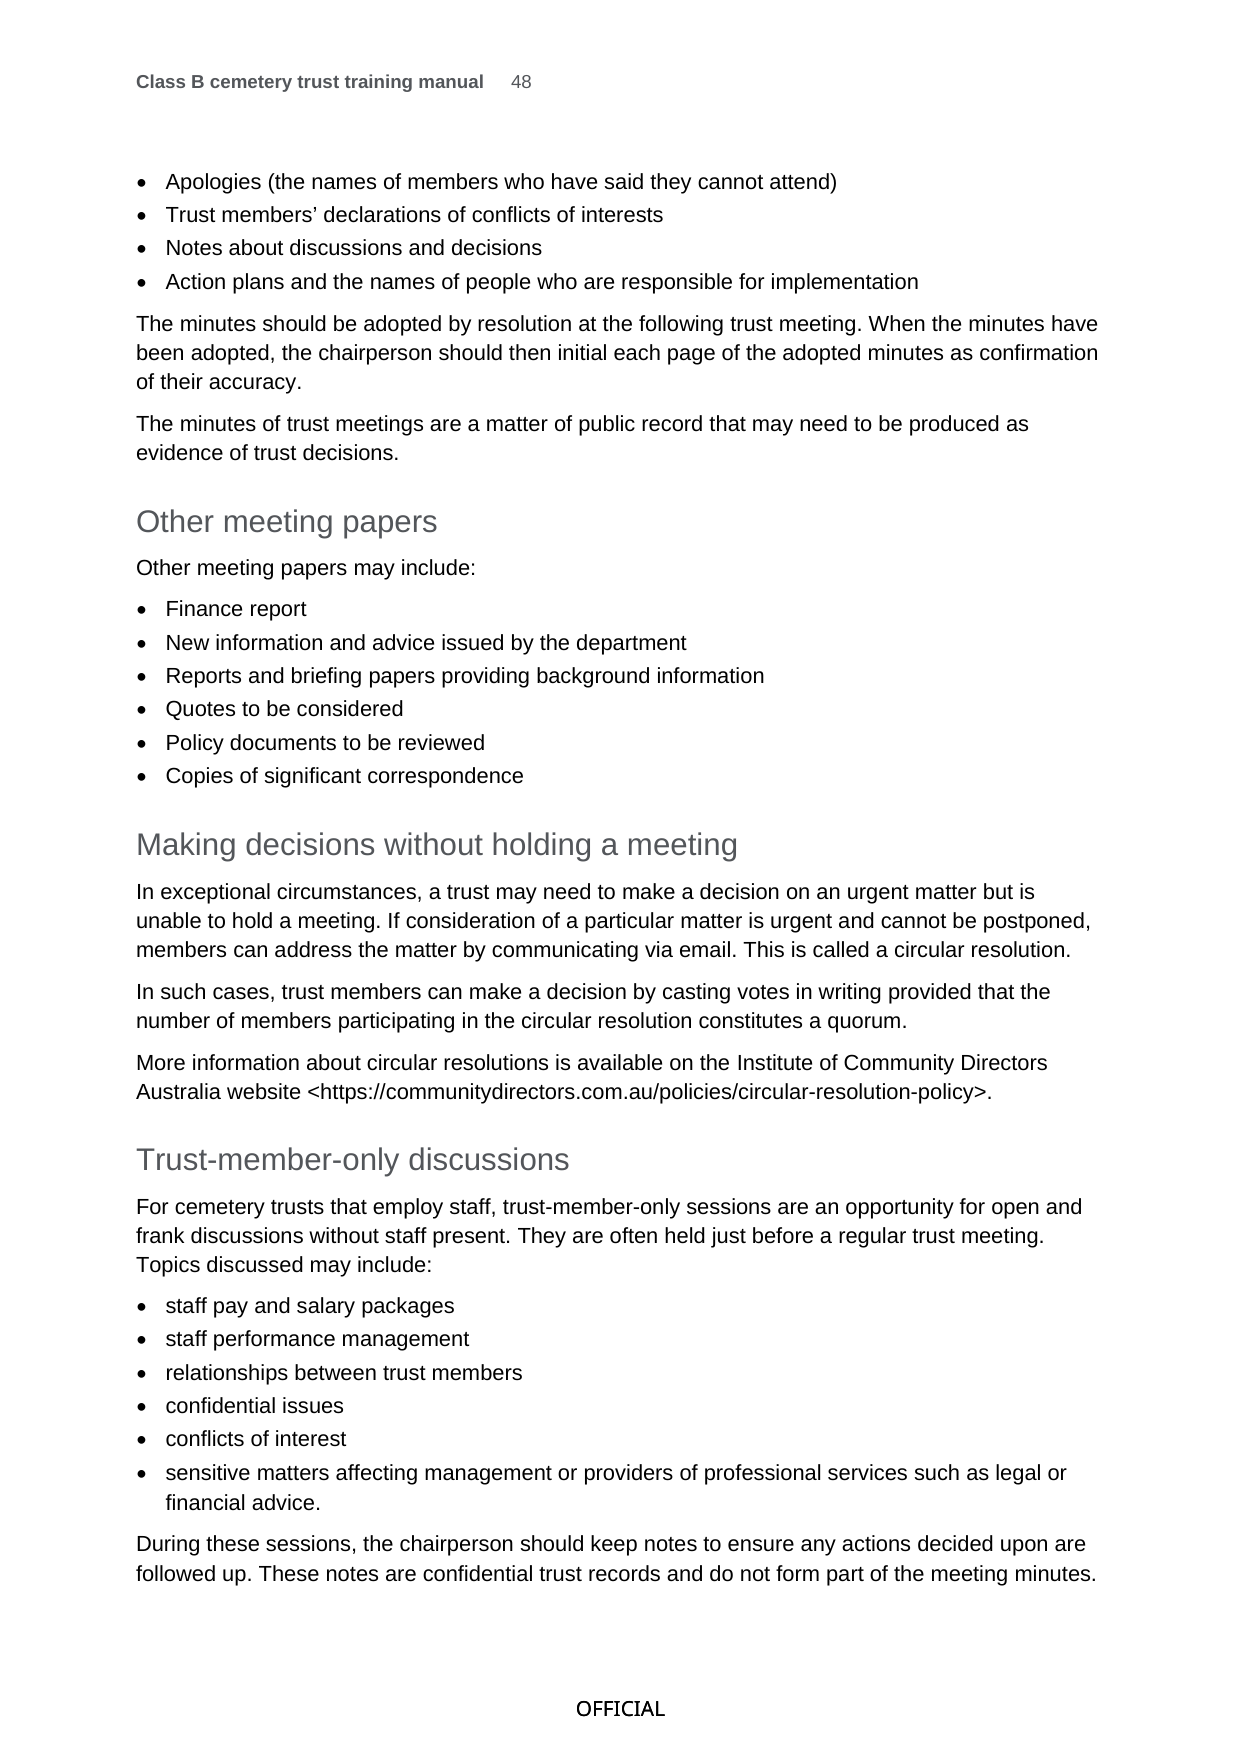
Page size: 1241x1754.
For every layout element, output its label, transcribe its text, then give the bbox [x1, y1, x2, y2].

text Trust members’ declarations of conflicts of interests [136, 199, 1104, 228]
text relationships between trust members [136, 1356, 1104, 1386]
text More information about circular resolutions is available on the Institute of Community Directors Australia website <https://communitydirectors.com.au/policies/circular-resolution-policy>. [136, 1046, 1104, 1104]
text Reports and briefing papers providing background information [136, 659, 1104, 689]
text In such cases, trust members can make a decision by casting votes in writing provided that the number of members participating in the circular resolution constitutes a quorum. [136, 975, 1104, 1033]
text Apologies (the names of members who have said they cannot attend) [136, 165, 1104, 194]
text Action plans and the names of people who are responsible for implementation [136, 265, 1104, 294]
text The minutes of trust meetings are a matter of public record that may need to be produced as evidence of trust decisions. [136, 407, 1104, 465]
text conﬁdential issues [136, 1390, 1104, 1419]
text Copies of significant correspondence [136, 759, 1104, 789]
text The minutes should be adopted by resolution at the following trust meeting. When the minutes have been adopted, the chairperson should then initial each page of the adopted minutes as confirmation of their accuracy. [136, 307, 1104, 394]
text staff pay and salary packages [136, 1290, 1104, 1319]
text Quotes to be considered [136, 693, 1104, 722]
text conﬂicts of interest [136, 1423, 1104, 1452]
text In exceptional circumstances, a trust may need to make a decision on an urgent matter but is unable to hold a meeting. If consideration of a particular matter is urgent and cannot be postponed, members can address the matter by communicating via email. This is called a circular resolution. [136, 875, 1104, 962]
text New information and advice issued by the department [136, 626, 1104, 655]
text Notes about discussions and decisions [136, 232, 1104, 261]
text Finance report [136, 593, 1104, 622]
subtitle Other meeting papers [136, 503, 1104, 539]
subtitle Making decisions without holding a meeting [136, 826, 1104, 862]
text During these sessions, the chairperson should keep notes to ensure any actions decided upon are followed up. These notes are conﬁdential trust records and do not form part of the meeting minutes. [136, 1527, 1104, 1586]
text Policy documents to be reviewed [136, 726, 1104, 755]
text For cemetery trusts that employ staff, trust-member-only sessions are an opportunity for open and frank discussions without staff present. They are often held just before a regular trust meeting. Topics discussed may include: [136, 1190, 1104, 1277]
text sensitive matters affecting management or providers of professional services such as legal or financial advice. [136, 1456, 1104, 1515]
text staff performance management [136, 1323, 1104, 1352]
text Other meeting papers may include: [136, 551, 1104, 580]
subtitle Trust-member-only discussions [136, 1141, 1104, 1177]
